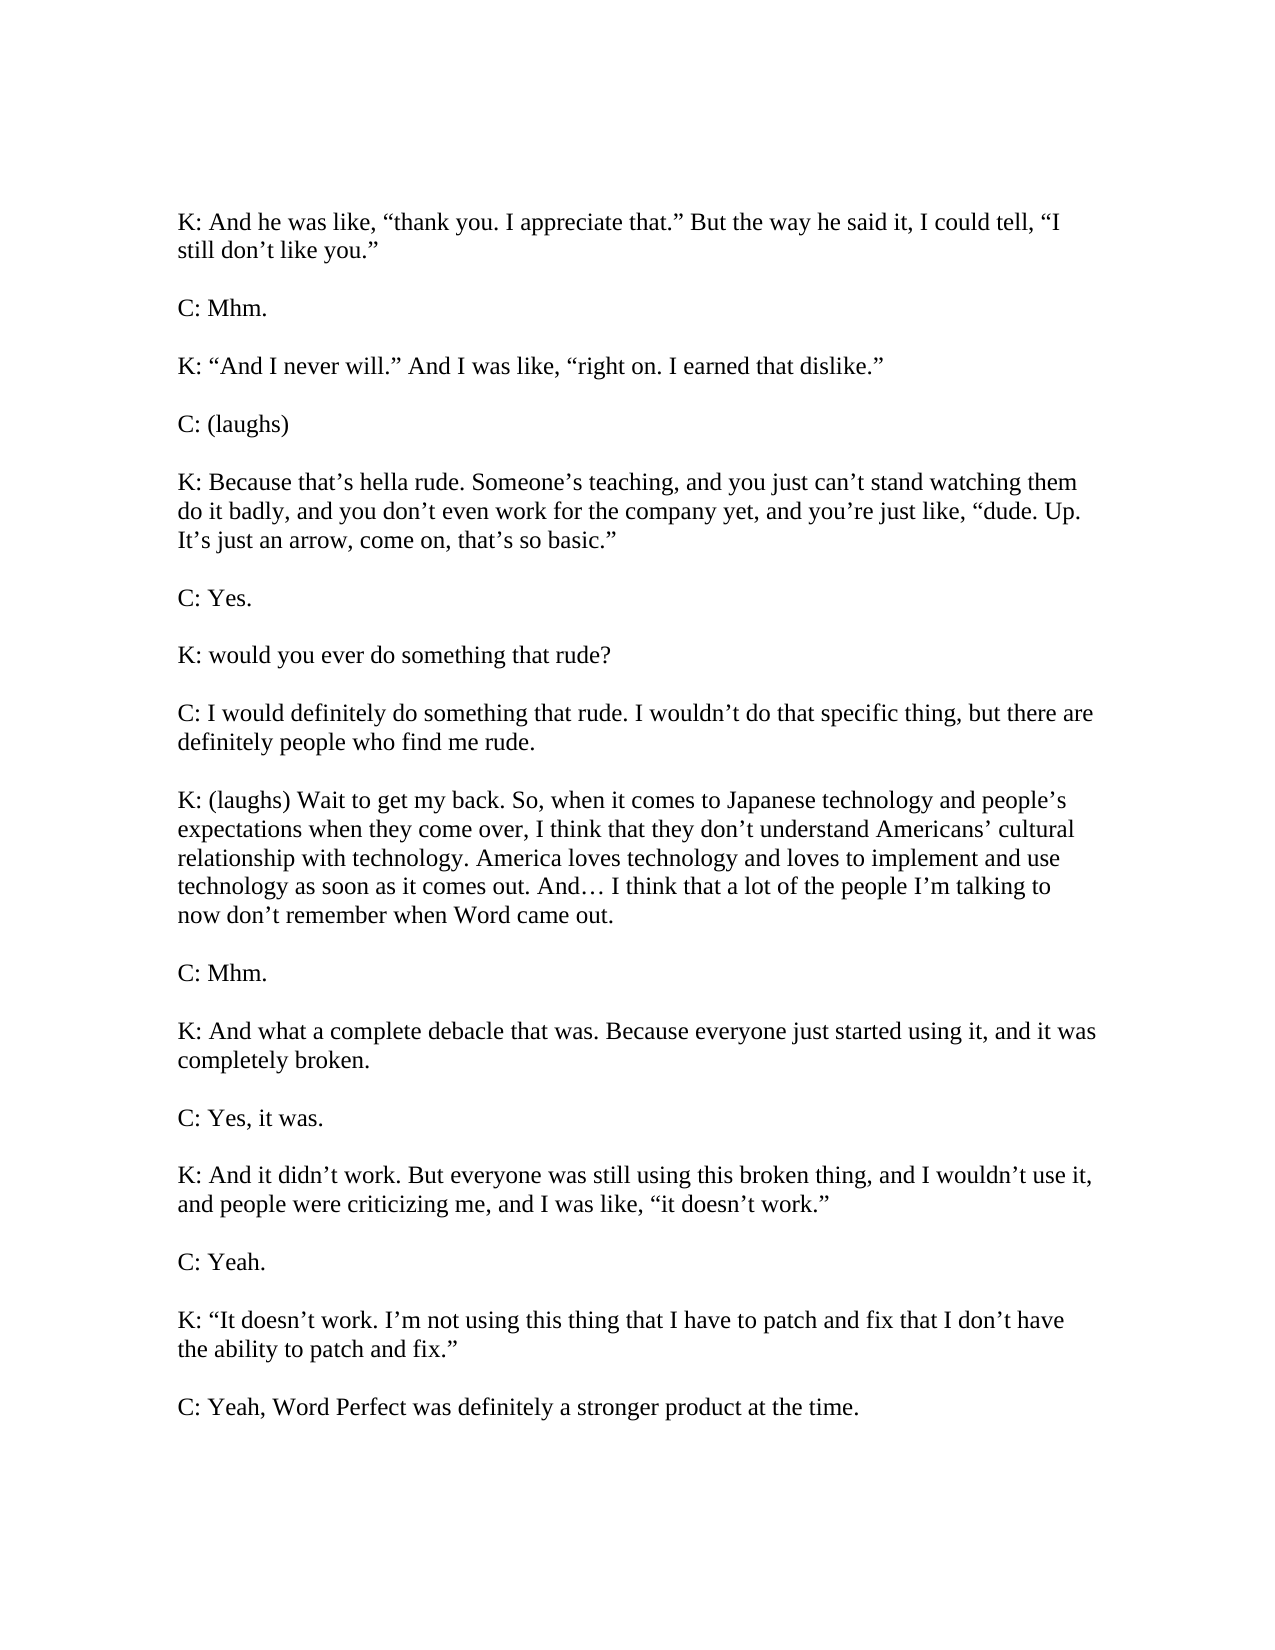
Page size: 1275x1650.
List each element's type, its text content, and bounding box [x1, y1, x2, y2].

text C: Yes, it was. [177, 1103, 1098, 1131]
text C: (laughs) [177, 409, 1098, 438]
text C: I would definitely do something that rude. I wouldn’t do that specific thing, but there are definitely people who find me rude. [177, 698, 1098, 756]
text K: And he was like, “thank you. I appreciate that.” But the way he said it, I could tell, “I still don’t like you.” [177, 207, 1098, 264]
text K: “And I never will.” And I was like, “right on. I earned that dislike.” [177, 351, 1098, 380]
text K: would you ever do something that rude? [177, 641, 1098, 669]
text C: Yeah, Word Perfect was definitely a stronger product at the time. [177, 1392, 1098, 1421]
text C: Mhm. [177, 293, 1098, 322]
text C: Yes. [177, 583, 1098, 611]
text K: And what a complete debacle that was. Because everyone just started using it, and it was completely broken. [177, 1016, 1098, 1073]
text K: (laughs) Wait to get my back. So, when it comes to Japanese technology and people’s expectations when they come over, I think that they don’t understand Americans’ cultural relationship with technology. America loves technology and loves to implement and use technology as soon as it comes out. And… I think that a lot of the people I’m talking to now don’t remember when Word came out. [177, 785, 1098, 929]
text K: Because that’s hella rude. Someone’s teaching, and you just can’t stand watching them do it badly, and you don’t even work for the company yet, and you’re just like, “dude. Up. It’s just an arrow, come on, that’s so basic.” [177, 467, 1098, 553]
text K: And it didn’t work. But everyone was still using this broken thing, and I wouldn’t use it, and people were criticizing me, and I was like, “it doesn’t work.” [177, 1161, 1098, 1218]
text K: “It doesn’t work. I’m not using this thing that I have to patch and fix that I don’t have the ability to patch and fix.” [177, 1305, 1098, 1363]
text C: Yeah. [177, 1247, 1098, 1276]
text C: Mhm. [177, 958, 1098, 987]
